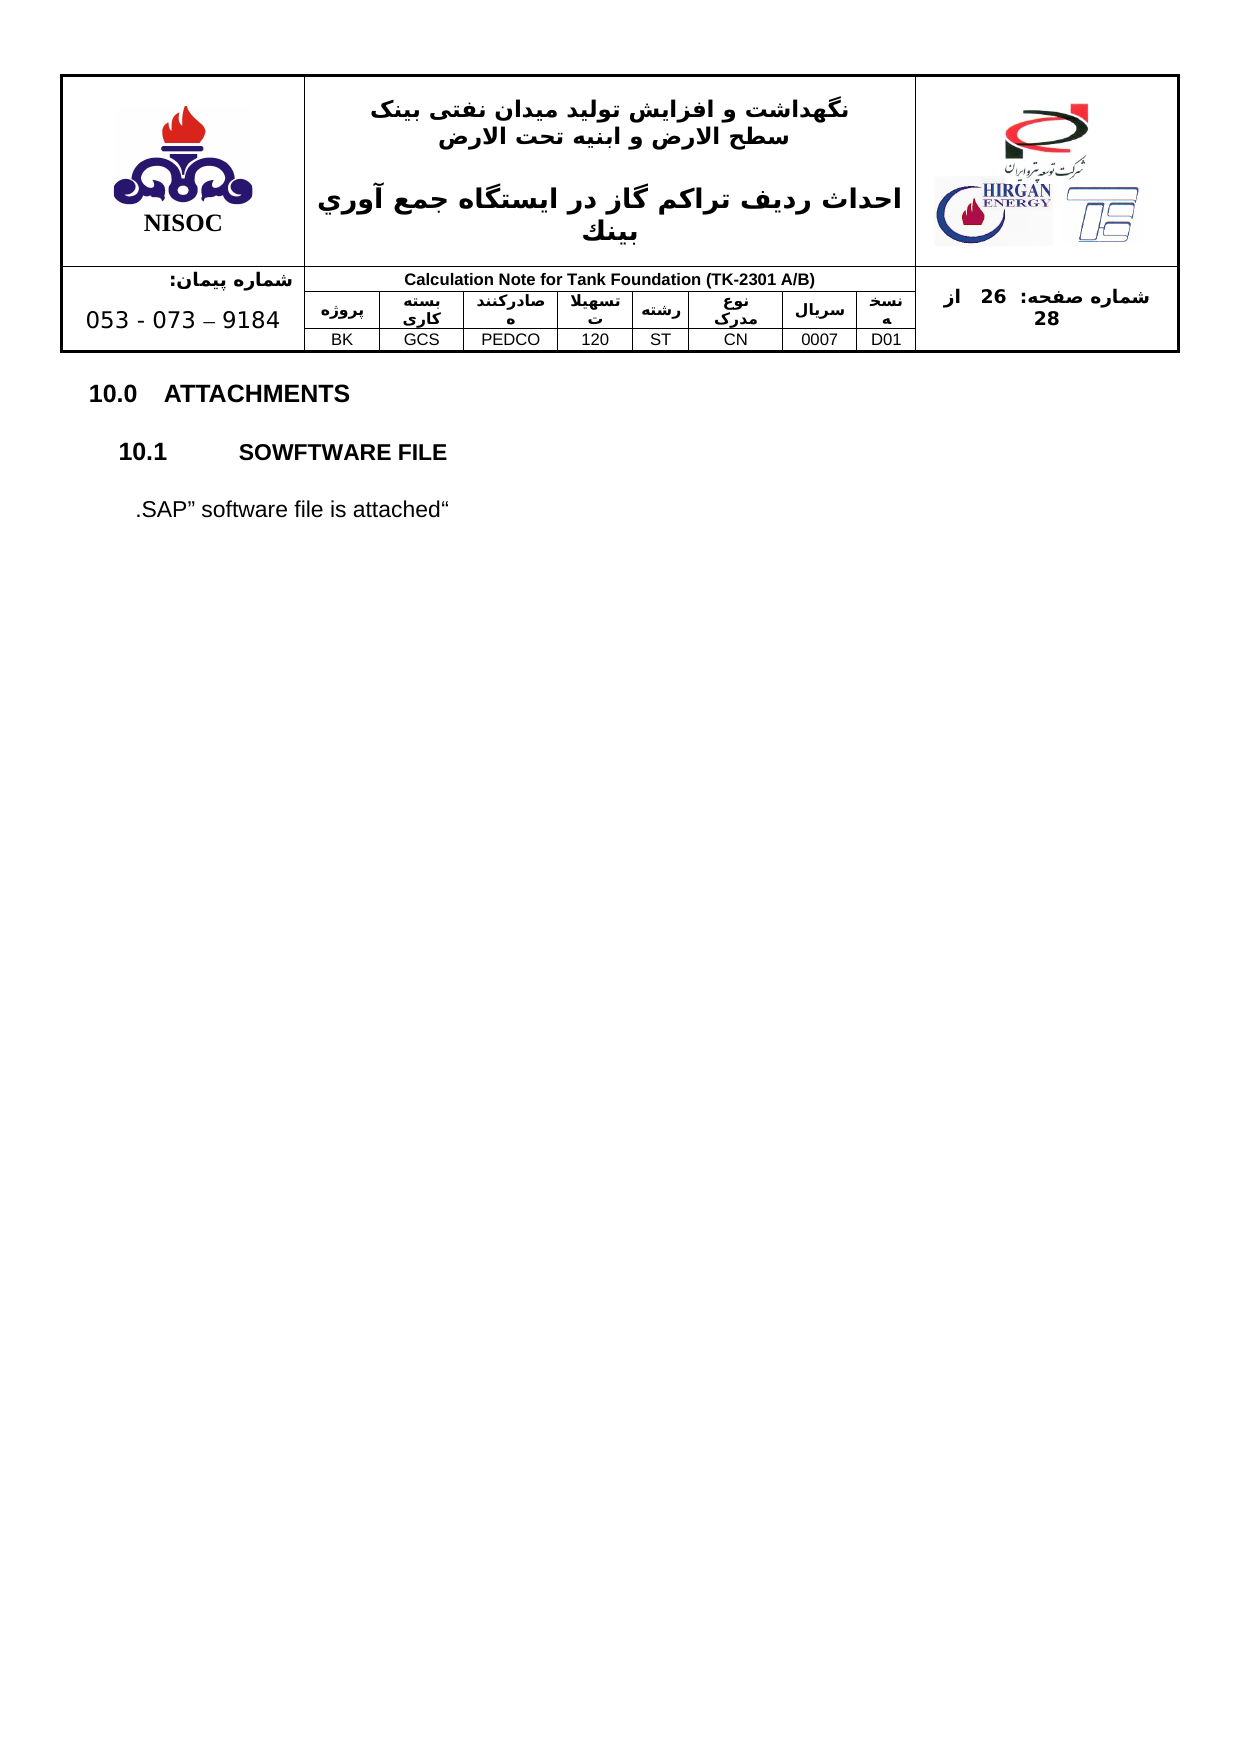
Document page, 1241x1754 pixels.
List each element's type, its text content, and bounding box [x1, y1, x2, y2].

list ATTACHMENTS [89, 379, 1152, 408]
picture [934, 103, 1089, 246]
list SOWFTWARE FILE [118, 437, 1152, 466]
picture [113, 106, 253, 208]
text “SAP” software file is attached. [136, 491, 1166, 522]
